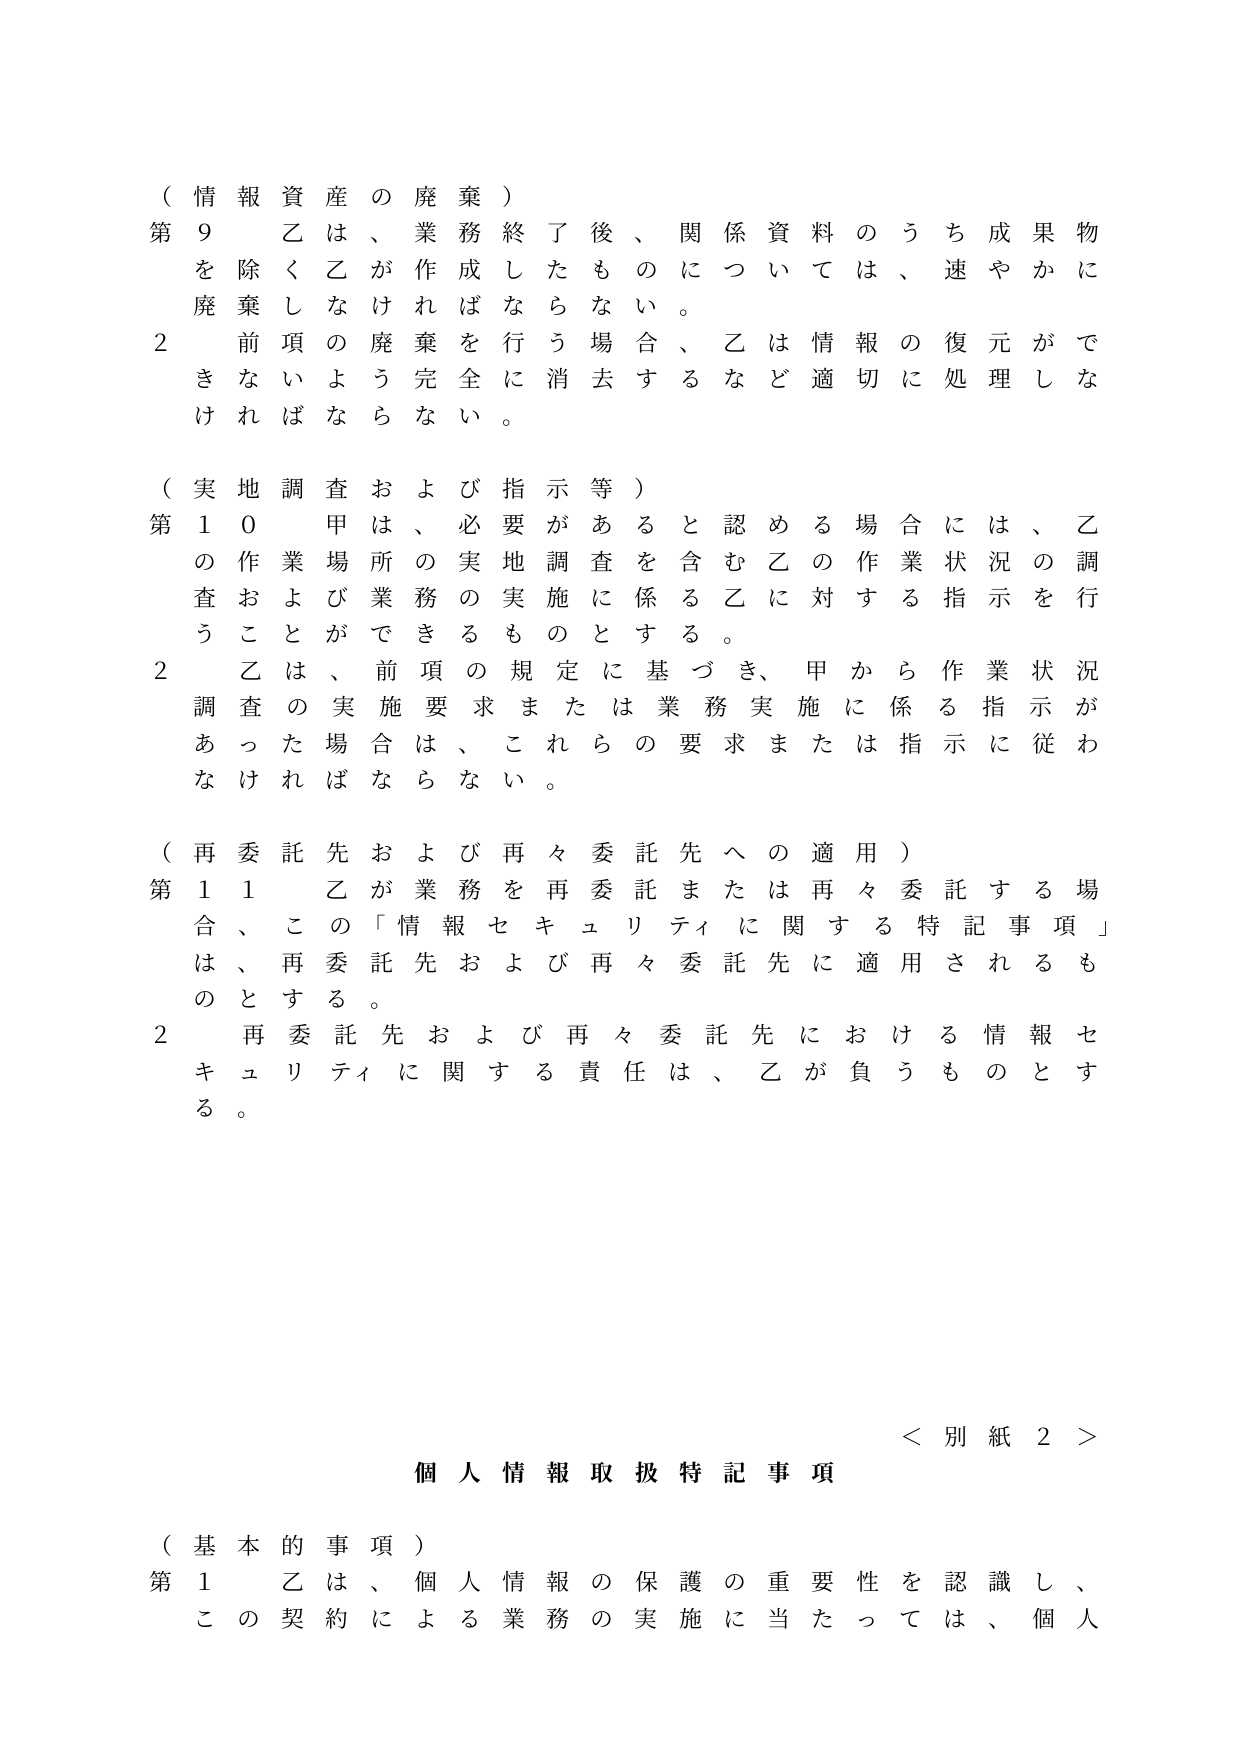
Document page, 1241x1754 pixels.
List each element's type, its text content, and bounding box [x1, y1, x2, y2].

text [149, 1563, 1121, 1636]
text （基本的事項） [149, 1526, 1121, 1563]
text ２ 再委託先および再々委託先における情報セキュリティに関する責任は、乙が負うものとする。 [149, 1016, 1121, 1125]
text ＜別紙２＞ [149, 1417, 1121, 1453]
text ２ 乙は、前項の規定に基づき、甲から作業状況調査の実施要求または業務実施に係る指示があった場合は、これらの要求または指示に従わなければならない。 [149, 651, 1121, 797]
text （実地調査および指示等） [149, 469, 1121, 505]
text 第９ 乙は、業務終了後、関係資料のうち成果物を除く乙が作成したものについては、速やかに廃棄しなければならない。 [149, 214, 1121, 323]
text 第１１ 乙が業務を再委託または再々委託する場合、この｢情報セキュリティに関する特記事項｣は、再委託先および再々委託先に適用されるものとする。 [149, 870, 1121, 1016]
text （再委託先および再々委託先への適用） [149, 833, 1121, 870]
text 第１０ 甲は、必要があると認める場合には、乙の作業場所の実地調査を含む乙の作業状況の調査および業務の実施に係る乙に対する指示を行うことができるものとする。 [149, 505, 1121, 651]
text 個人情報取扱特記事項 [149, 1453, 1121, 1490]
text （情報資産の廃棄） [149, 177, 1121, 214]
text ２ 前項の廃棄を行う場合、乙は情報の復元ができないよう完全に消去するなど適切に処理しなければならない。 [149, 323, 1121, 432]
